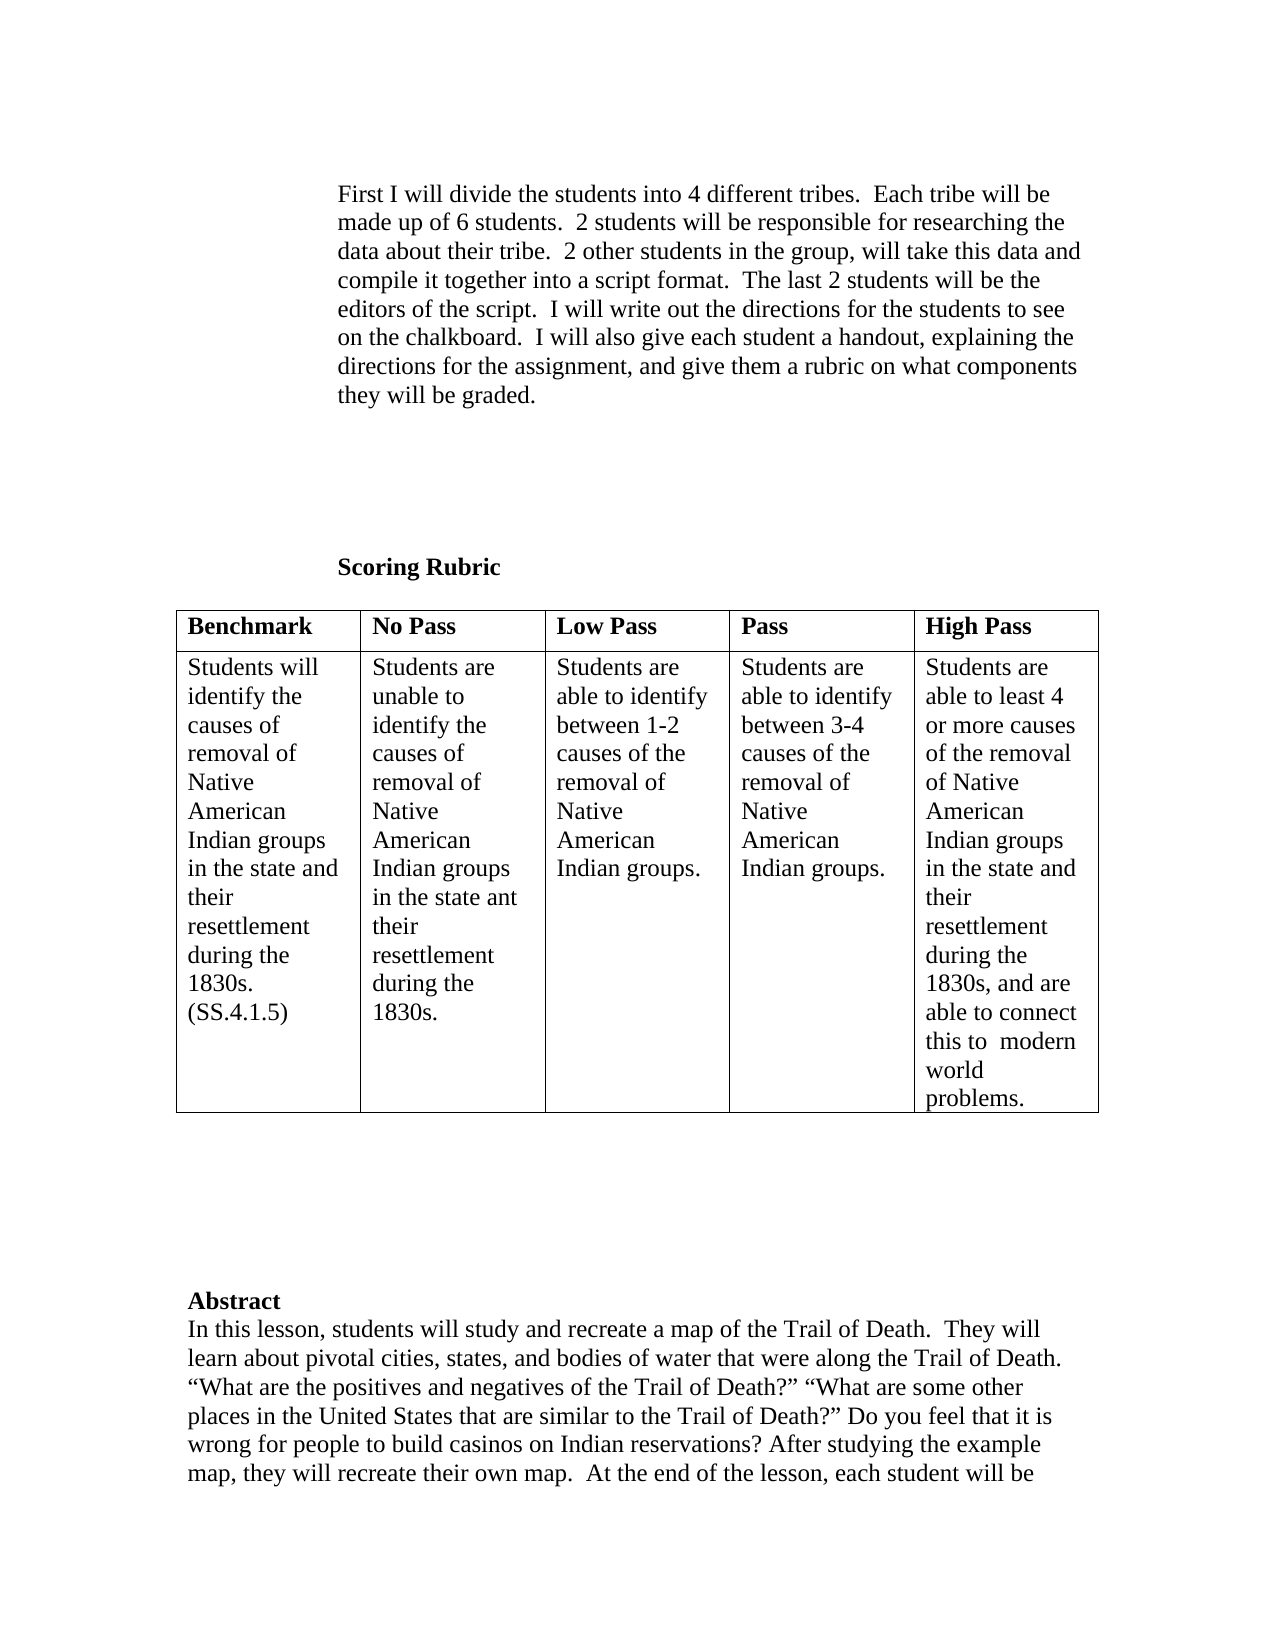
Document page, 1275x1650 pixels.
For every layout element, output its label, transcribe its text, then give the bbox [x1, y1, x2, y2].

table_header Pass [730, 611, 914, 651]
table_cell Students are able to identify between 3-4 causes of the removal of Native American Indian groups. [730, 652, 914, 1112]
list Scoring Rubric [337, 552, 1087, 581]
table_header No Pass [361, 611, 545, 651]
table_cell Students are able to least 4 or more causes of the removal of Native American Indian groups in the state and their resettlement during the 1830s, and are able to connect this to modern world problems. [915, 652, 1098, 1112]
table_cell Students are unable to identify the causes of removal of Native American Indian groups in the state ant their resettlement during the 1830s. [361, 652, 545, 1112]
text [187, 1314, 1087, 1487]
table_cell Students will identify the causes of removal of Native American Indian groups in the state and their resettlement during the 1830s. (SS.4.1.5) [177, 652, 360, 1112]
table_header Low Pass [546, 611, 729, 651]
text Abstract [187, 1286, 1087, 1314]
list First I will divide the students into 4 different tribes. Each tribe will be made up of 6 students. 2 students will be responsible for researching the data about their tribe. 2 other students in the group, will take this data and compile it together into a script format. The last 2 students will be the editors of the script. I will write out the directions for the students to see on the chalkboard. I will also give each student a handout, explaining the directions for the assignment, and give them a rubric on what components they will be graded. [337, 179, 1087, 409]
table_header Benchmark [177, 611, 360, 651]
table_header High Pass [915, 611, 1098, 651]
table_cell Students are able to identify between 1-2 causes of the removal of Native American Indian groups. [546, 652, 729, 1112]
